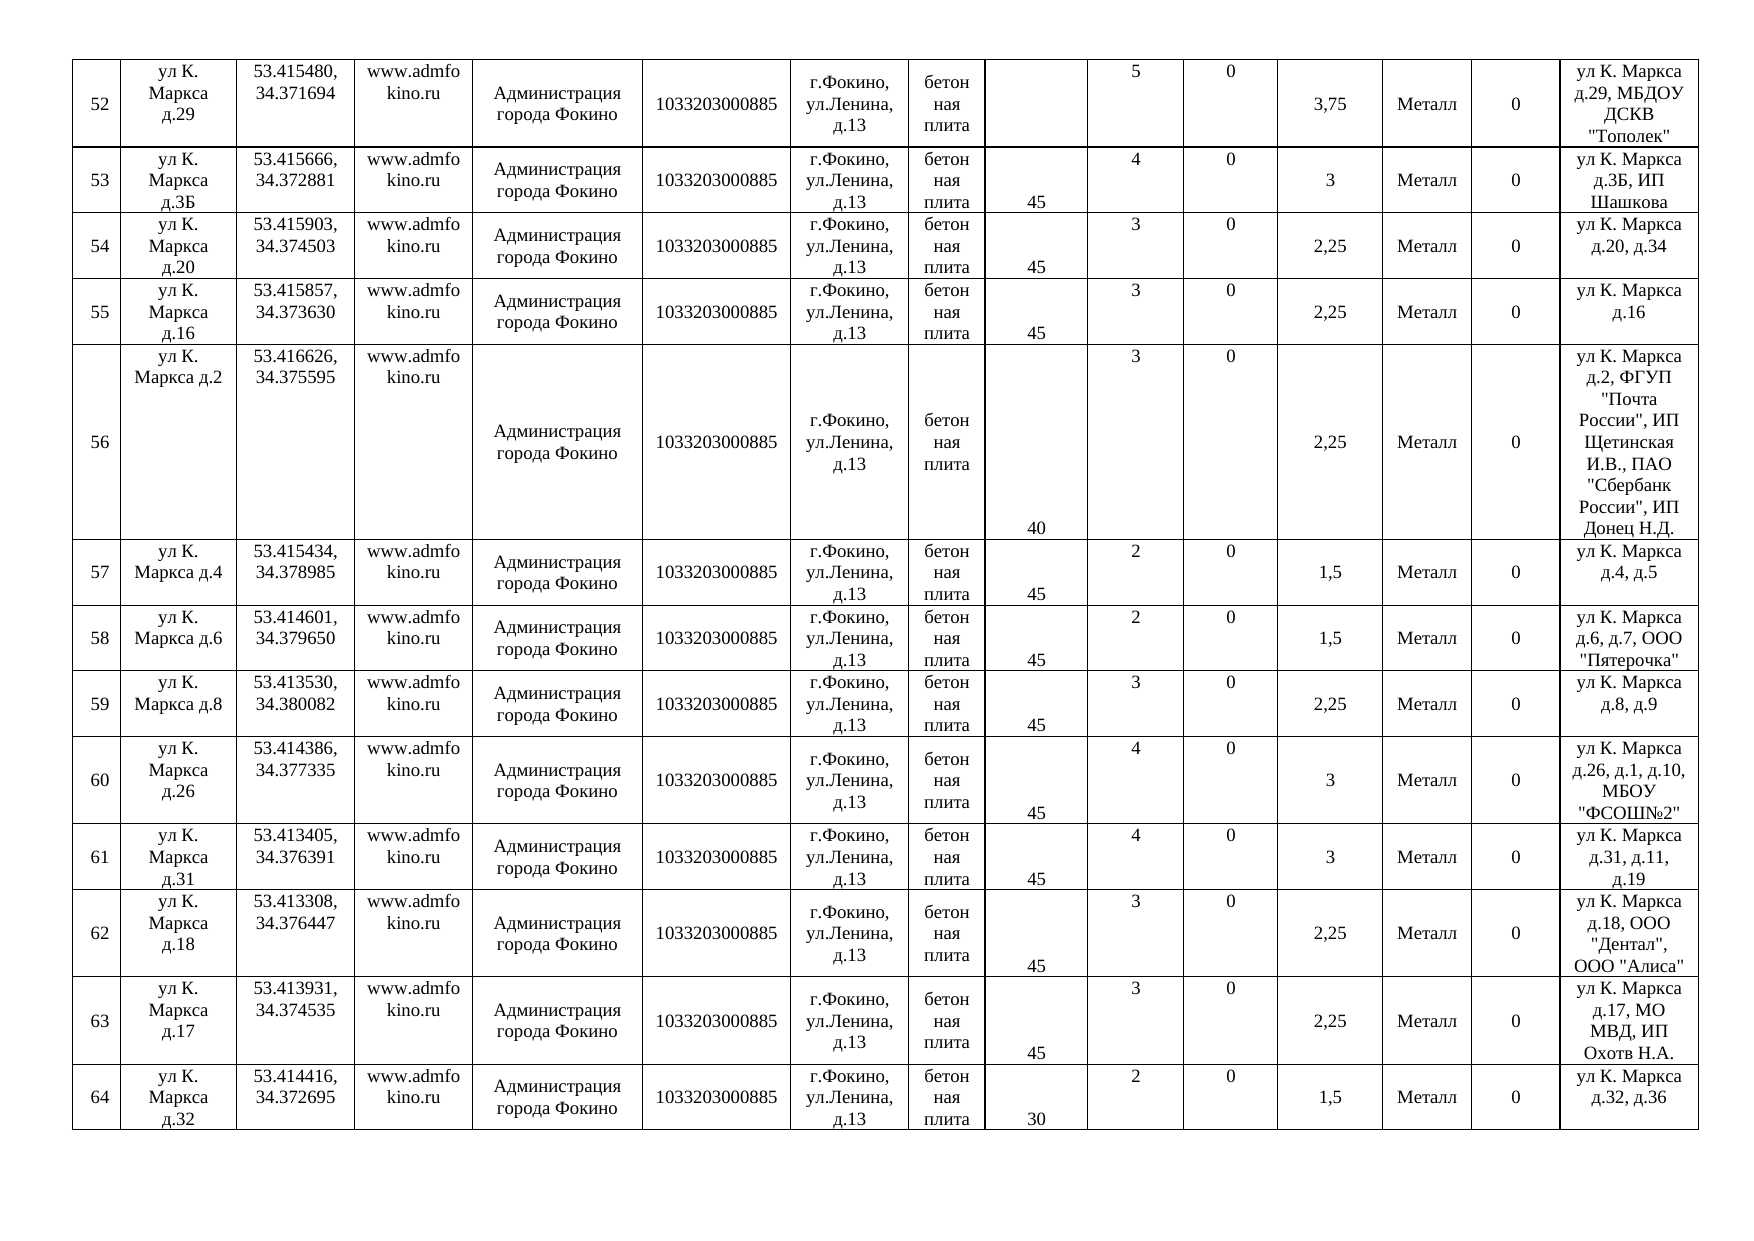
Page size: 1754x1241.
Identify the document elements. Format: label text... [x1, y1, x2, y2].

table_cell бетонная плита [909, 606, 984, 670]
table_cell 0 [1472, 671, 1559, 736]
table_cell 3 [1088, 213, 1183, 278]
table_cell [791, 1065, 908, 1129]
table_cell ул К. Маркса д.18, ООО "Дентал", ООО "Алиса" [1561, 890, 1698, 976]
table_cell бетонная плита [909, 213, 984, 278]
table_cell www.admfokino.ru [355, 213, 472, 278]
table_cell бетонная плита [909, 540, 984, 604]
table_cell Металл [1383, 890, 1471, 976]
table_cell 45 [986, 540, 1087, 604]
table_cell ул К. Маркса д.4 [121, 540, 236, 604]
table_cell 1033203000885 [643, 606, 790, 670]
table_cell 53 [73, 148, 120, 212]
table_cell бетонная плита [909, 890, 984, 976]
table_cell 1033203000885 [643, 60, 790, 146]
table_cell 4 [1088, 737, 1183, 823]
table_cell 1,5 [1278, 540, 1382, 604]
table_cell ул К. Маркса д.3Б, ИП Шашкова [1561, 148, 1698, 212]
table_cell 63 [73, 977, 120, 1063]
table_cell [791, 60, 908, 146]
table_cell 0 [1184, 890, 1277, 976]
table_cell 1033203000885 [643, 890, 790, 976]
table_cell 0 [1472, 345, 1559, 539]
table_cell 53.413405, 34.376391 [237, 824, 354, 889]
table_cell 61 [73, 824, 120, 889]
table_cell 1033203000885 [643, 977, 790, 1063]
table_cell 5 [1088, 60, 1183, 146]
table_cell 53.415666, 34.372881 [237, 148, 354, 212]
table_cell Металл [1383, 279, 1471, 344]
table_cell ул К. Маркса д.29, МБДОУ ДСКВ "Тополек" [1561, 60, 1698, 146]
table_cell Металл [1383, 148, 1471, 212]
table_cell www.admfokino.ru [355, 671, 472, 736]
table_cell www.admfokino.ru [355, 977, 472, 1063]
table_cell ул К. Маркса д.32, д.36 [1561, 1065, 1698, 1129]
table_cell 2 [1088, 1065, 1183, 1129]
table_cell 0 [1184, 279, 1277, 344]
table_cell ул К. Маркса д.17 [121, 977, 236, 1063]
table_cell ул К. Маркса д.31 [121, 824, 236, 889]
table_cell бетонная плита [909, 737, 984, 823]
table_cell Администрация города Фокино [473, 606, 642, 670]
table_cell Администрация города Фокино [473, 737, 642, 823]
table_cell 45 [986, 977, 1087, 1063]
table_cell 64 [73, 1065, 120, 1129]
table_cell ул К. Маркса д.6 [121, 606, 236, 670]
table_cell 57 [73, 540, 120, 604]
table_cell 2,25 [1278, 977, 1382, 1063]
table_cell ул К. Маркса д.17, МО МВД, ИП Охотв Н.А. [1561, 977, 1698, 1063]
table_cell 0 [1472, 824, 1559, 889]
table_cell Металл [1383, 671, 1471, 736]
table_cell 0 [1184, 148, 1277, 212]
table_cell 1033203000885 [643, 213, 790, 278]
table_cell 0 [1184, 606, 1277, 670]
table_cell 3 [1088, 279, 1183, 344]
table_cell 0 [1184, 671, 1277, 736]
table_cell ул К. Маркса д.16 [1561, 279, 1698, 344]
table_cell Металл [1383, 977, 1471, 1063]
table_cell Администрация города Фокино [473, 279, 642, 344]
table_cell 0 [1184, 1065, 1277, 1129]
table_cell 2,25 [1278, 890, 1382, 976]
table_cell г.Фокино, ул.Ленина, д.13 [791, 213, 908, 278]
table_cell Металл [1383, 540, 1471, 604]
table_cell ул К. Маркса д.20 [121, 213, 236, 278]
table_cell ул К. Маркса д.18 [121, 890, 236, 976]
table_cell г.Фокино, ул.Ленина, д.13 [791, 977, 908, 1063]
table_cell 45 [986, 148, 1087, 212]
table_cell Металл [1383, 60, 1471, 146]
table_cell г.Фокино, ул.Ленина, д.13 [791, 279, 908, 344]
table_cell 1033203000885 [643, 148, 790, 212]
table_cell бетонная плита [909, 279, 984, 344]
table_cell ул К. Маркса д.32 [121, 1065, 236, 1129]
table_cell 0 [1472, 60, 1559, 146]
table_cell г.Фокино, ул.Ленина, д.13 [791, 671, 908, 736]
table_cell Администрация города Фокино [473, 977, 642, 1063]
table_cell 2,25 [1278, 279, 1382, 344]
table_cell www.admfokino.ru [355, 824, 472, 889]
table_cell [986, 60, 1087, 146]
table_cell www.admfokino.ru [355, 606, 472, 670]
table_cell Администрация города Фокино [473, 671, 642, 736]
table_cell 45 [986, 671, 1087, 736]
table_cell ул К. Маркса д.8 [121, 671, 236, 736]
table_cell www.admfokino.ru [355, 148, 472, 212]
table_cell 0 [1184, 737, 1277, 823]
table_cell г.Фокино, ул.Ленина, д.13 [791, 540, 908, 604]
table_cell 1033203000885 [643, 540, 790, 604]
table_cell 53.414601, 34.379650 [237, 606, 354, 670]
table_cell 45 [986, 606, 1087, 670]
table_cell 1033203000885 [643, 345, 790, 539]
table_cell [473, 60, 642, 146]
table_cell 3 [1278, 824, 1382, 889]
table_cell www.admfokino.ru [355, 890, 472, 976]
table_cell Металл [1383, 213, 1471, 278]
table_cell 0 [1472, 1065, 1559, 1129]
table_cell 53.415903, 34.374503 [237, 213, 354, 278]
table_cell бетонная плита [909, 671, 984, 736]
table_cell 1033203000885 [643, 824, 790, 889]
table_cell 2 [1088, 606, 1183, 670]
table_cell 54 [73, 213, 120, 278]
table_cell г.Фокино, ул.Ленина, д.13 [791, 148, 908, 212]
table_cell Администрация города Фокино [473, 540, 642, 604]
table_cell ул К. Маркса д.20, д.34 [1561, 213, 1698, 278]
table_cell 1033203000885 [643, 737, 790, 823]
table_cell Администрация города Фокино [473, 148, 642, 212]
table_cell 1033203000885 [643, 279, 790, 344]
table_cell 0 [1184, 345, 1277, 539]
table_cell 30 [986, 1065, 1087, 1129]
table_cell 0 [1184, 540, 1277, 604]
table_cell Администрация города Фокино [473, 345, 642, 539]
table_cell 0 [1472, 148, 1559, 212]
table_cell 1033203000885 [643, 671, 790, 736]
table_cell ул К. Маркса д.26, д.1, д.10, МБОУ "ФСОШ№2" [1561, 737, 1698, 823]
table_cell 0 [1184, 977, 1277, 1063]
table_cell Металл [1383, 1065, 1471, 1129]
table_cell 4 [1088, 148, 1183, 212]
table_cell 55 [73, 279, 120, 344]
table_cell 3 [1088, 977, 1183, 1063]
table_cell г.Фокино, ул.Ленина, д.13 [791, 824, 908, 889]
table_cell 58 [73, 606, 120, 670]
table_cell ул К. Маркса д.2 [121, 345, 236, 539]
table_cell 53.413931, 34.374535 [237, 977, 354, 1063]
table_cell 45 [986, 824, 1087, 889]
table_cell 3 [1088, 671, 1183, 736]
table_cell 53.415480, 34.371694 [237, 60, 354, 146]
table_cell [473, 1065, 642, 1129]
table_cell ул К. Маркса д.16 [121, 279, 236, 344]
table_cell 3,75 [1278, 60, 1382, 146]
table_cell 62 [73, 890, 120, 976]
table_cell г.Фокино, ул.Ленина, д.13 [791, 890, 908, 976]
table_cell 40 [986, 345, 1087, 539]
table_cell Администрация города Фокино [473, 824, 642, 889]
table_cell www.admfokino.ru [355, 737, 472, 823]
table_cell 45 [986, 213, 1087, 278]
table_cell бетонная плита [909, 60, 984, 146]
table_cell 45 [986, 890, 1087, 976]
table_cell 53.414416, 34.372695 [237, 1065, 354, 1129]
table_cell 1,5 [1278, 606, 1382, 670]
table_cell 53.415434, 34.378985 [237, 540, 354, 604]
table_cell ул К. Маркса д.4, д.5 [1561, 540, 1698, 604]
table_cell 0 [1472, 890, 1559, 976]
table_cell 0 [1184, 213, 1277, 278]
table_cell 52 [73, 60, 120, 146]
table_cell 2,25 [1278, 213, 1382, 278]
table_cell 0 [1472, 737, 1559, 823]
table_cell бетонная плита [909, 1065, 984, 1129]
table_cell 4 [1088, 824, 1183, 889]
table_cell 53.413308, 34.376447 [237, 890, 354, 976]
table_cell ул К. Маркса д.31, д.11, д.19 [1561, 824, 1698, 889]
table_cell бетонная плита [909, 148, 984, 212]
table_cell 1,5 [1278, 1065, 1382, 1129]
table_cell ул К. Маркса д.26 [121, 737, 236, 823]
table_cell www.admfokino.ru [355, 60, 472, 146]
table_cell ул К. Маркса д.2, ФГУП "Почта России", ИП Щетинская И.В., ПАО "Сбербанк России", ИП Донец Н.Д. [1561, 345, 1698, 539]
table_cell 53.415857, 34.373630 [237, 279, 354, 344]
table_cell Администрация города Фокино [473, 213, 642, 278]
table_cell 45 [986, 737, 1087, 823]
table_cell 59 [73, 671, 120, 736]
table_cell 3 [1278, 737, 1382, 823]
table_cell ул К. Маркса д.6, д.7, ООО "Пятерочка" [1561, 606, 1698, 670]
table_cell ул К. Маркса д.8, д.9 [1561, 671, 1698, 736]
table_cell 0 [1472, 213, 1559, 278]
table_cell Администрация города Фокино [473, 890, 642, 976]
table_cell г.Фокино, ул.Ленина, д.13 [791, 737, 908, 823]
table_cell бетонная плита [909, 977, 984, 1063]
table_cell www.admfokino.ru [355, 540, 472, 604]
table_cell 0 [1472, 606, 1559, 670]
table_cell 56 [73, 345, 120, 539]
table_cell Металл [1383, 606, 1471, 670]
table_cell 0 [1472, 977, 1559, 1063]
table_cell 2,25 [1278, 345, 1382, 539]
table_cell ул К. Маркса д.29 [121, 60, 236, 146]
table_cell 0 [1184, 824, 1277, 889]
table_cell 45 [986, 279, 1087, 344]
table_cell ул К. Маркса д.3Б [121, 148, 236, 212]
table_cell 2,25 [1278, 671, 1382, 736]
table_cell Металл [1383, 824, 1471, 889]
table_cell 3 [1278, 148, 1382, 212]
table_cell г.Фокино, ул.Ленина, д.13 [791, 345, 908, 539]
table_cell бетонная плита [909, 824, 984, 889]
table_cell 2 [1088, 540, 1183, 604]
table_cell www.admfokino.ru [355, 345, 472, 539]
table_cell 53.414386, 34.377335 [237, 737, 354, 823]
table_cell 53.416626, 34.375595 [237, 345, 354, 539]
table_cell 60 [73, 737, 120, 823]
table_cell 53.413530, 34.380082 [237, 671, 354, 736]
table_cell 0 [1472, 279, 1559, 344]
table_cell 3 [1088, 345, 1183, 539]
table_cell Металл [1383, 345, 1471, 539]
table_cell бетонная плита [909, 345, 984, 539]
table_cell 1033203000885 [643, 1065, 790, 1129]
table_cell г.Фокино, ул.Ленина, д.13 [791, 606, 908, 670]
table_cell 0 [1184, 60, 1277, 146]
table_cell www.admfokino.ru [355, 1065, 472, 1129]
table_cell 3 [1088, 890, 1183, 976]
table_cell Металл [1383, 737, 1471, 823]
table_cell 0 [1472, 540, 1559, 604]
table_cell www.admfokino.ru [355, 279, 472, 344]
